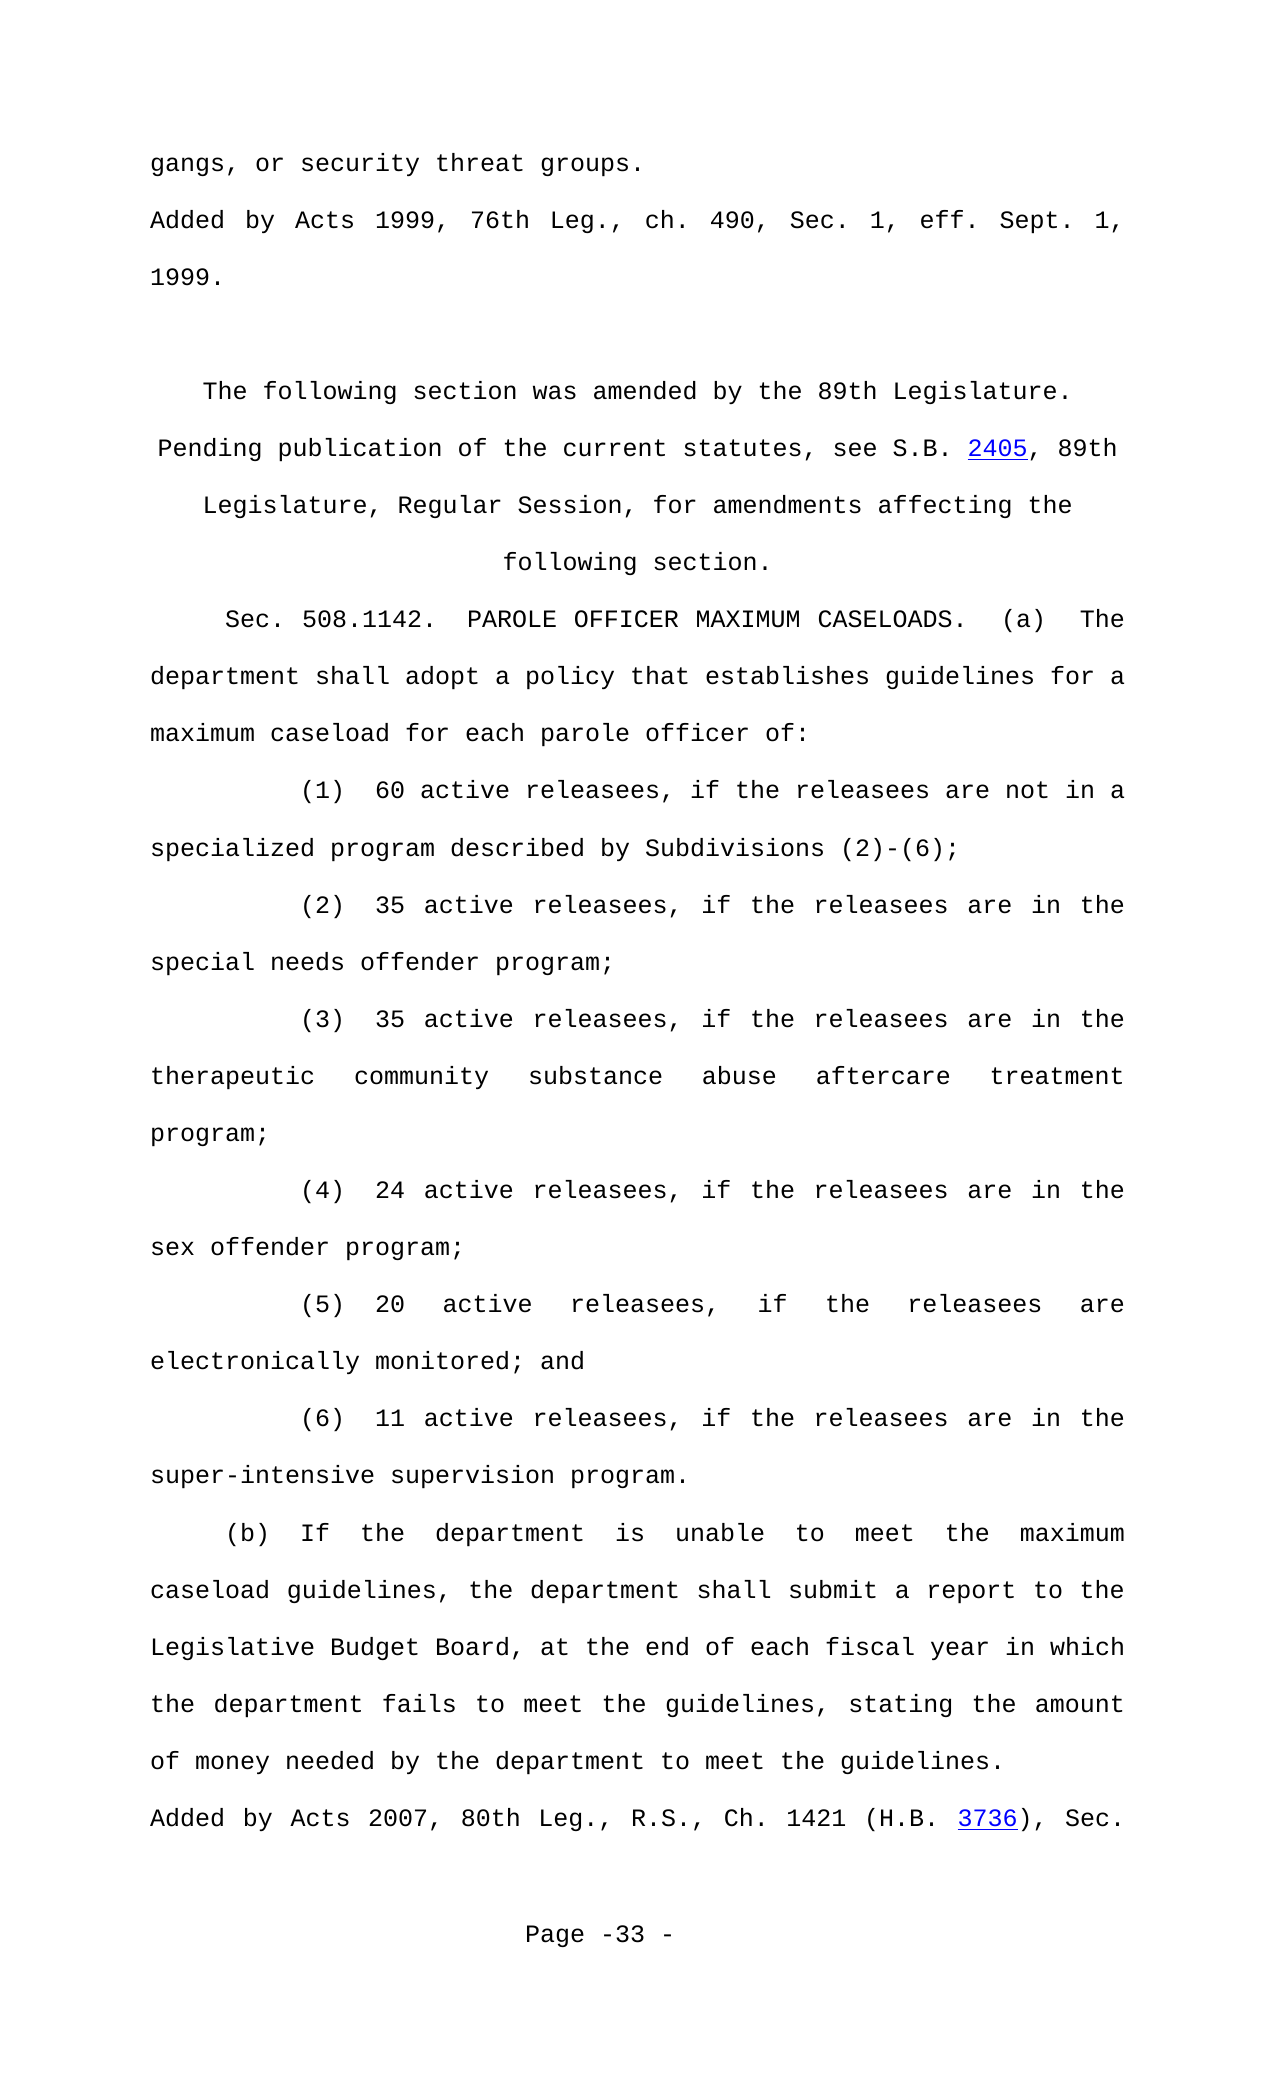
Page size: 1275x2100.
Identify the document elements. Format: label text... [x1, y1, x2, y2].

text (b) If the department is unable to meet the maximum caseload guidelines, the department shall submit a report to the Legislative Budget Board, at the end of each fiscal year in which the department fails to meet the guidelines, stating the amount of money needed by the department to meet the guidelines. [150, 1520, 1125, 1777]
text Added by Acts 1999, 76th Leg., ch. 490, Sec. 1, eff. Sept. 1, 1999. [150, 207, 1125, 293]
text (1) 60 active releasees, if the releasees are not in a specialized program described by Subdivisions (2)-(6); [150, 778, 1125, 863]
text (3) 35 active releasees, if the releasees are in the therapeutic community substance abuse aftercare treatment program; [150, 1006, 1125, 1149]
text Added by Acts 2007, 80th Leg., R.S., Ch. 1421 (H.B. 3736), Sec. 1, eff. June 15, 2007. [150, 1805, 1125, 1834]
text The following section was amended by the 89th Legislature. Pending publication of the current statutes, see S.B. 2405, 89th Legislature, Regular Session, for amendments affecting the following section. [150, 378, 1125, 578]
text (6) 11 active releasees, if the releasees are in the super-intensive supervision program. [150, 1406, 1125, 1491]
text Sec. 508.1142. PAROLE OFFICER MAXIMUM CASELOADS. (a) The department shall adopt a policy that establishes guidelines for a maximum caseload for each parole officer of: [150, 607, 1125, 749]
text (5) 20 active releasees, if the releasees are electronically monitored; and [150, 1292, 1125, 1377]
text (2) 35 active releasees, if the releasees are in the special needs offender program; [150, 892, 1125, 978]
text (4) 24 active releasees, if the releasees are in the sex offender program; [150, 1177, 1125, 1263]
